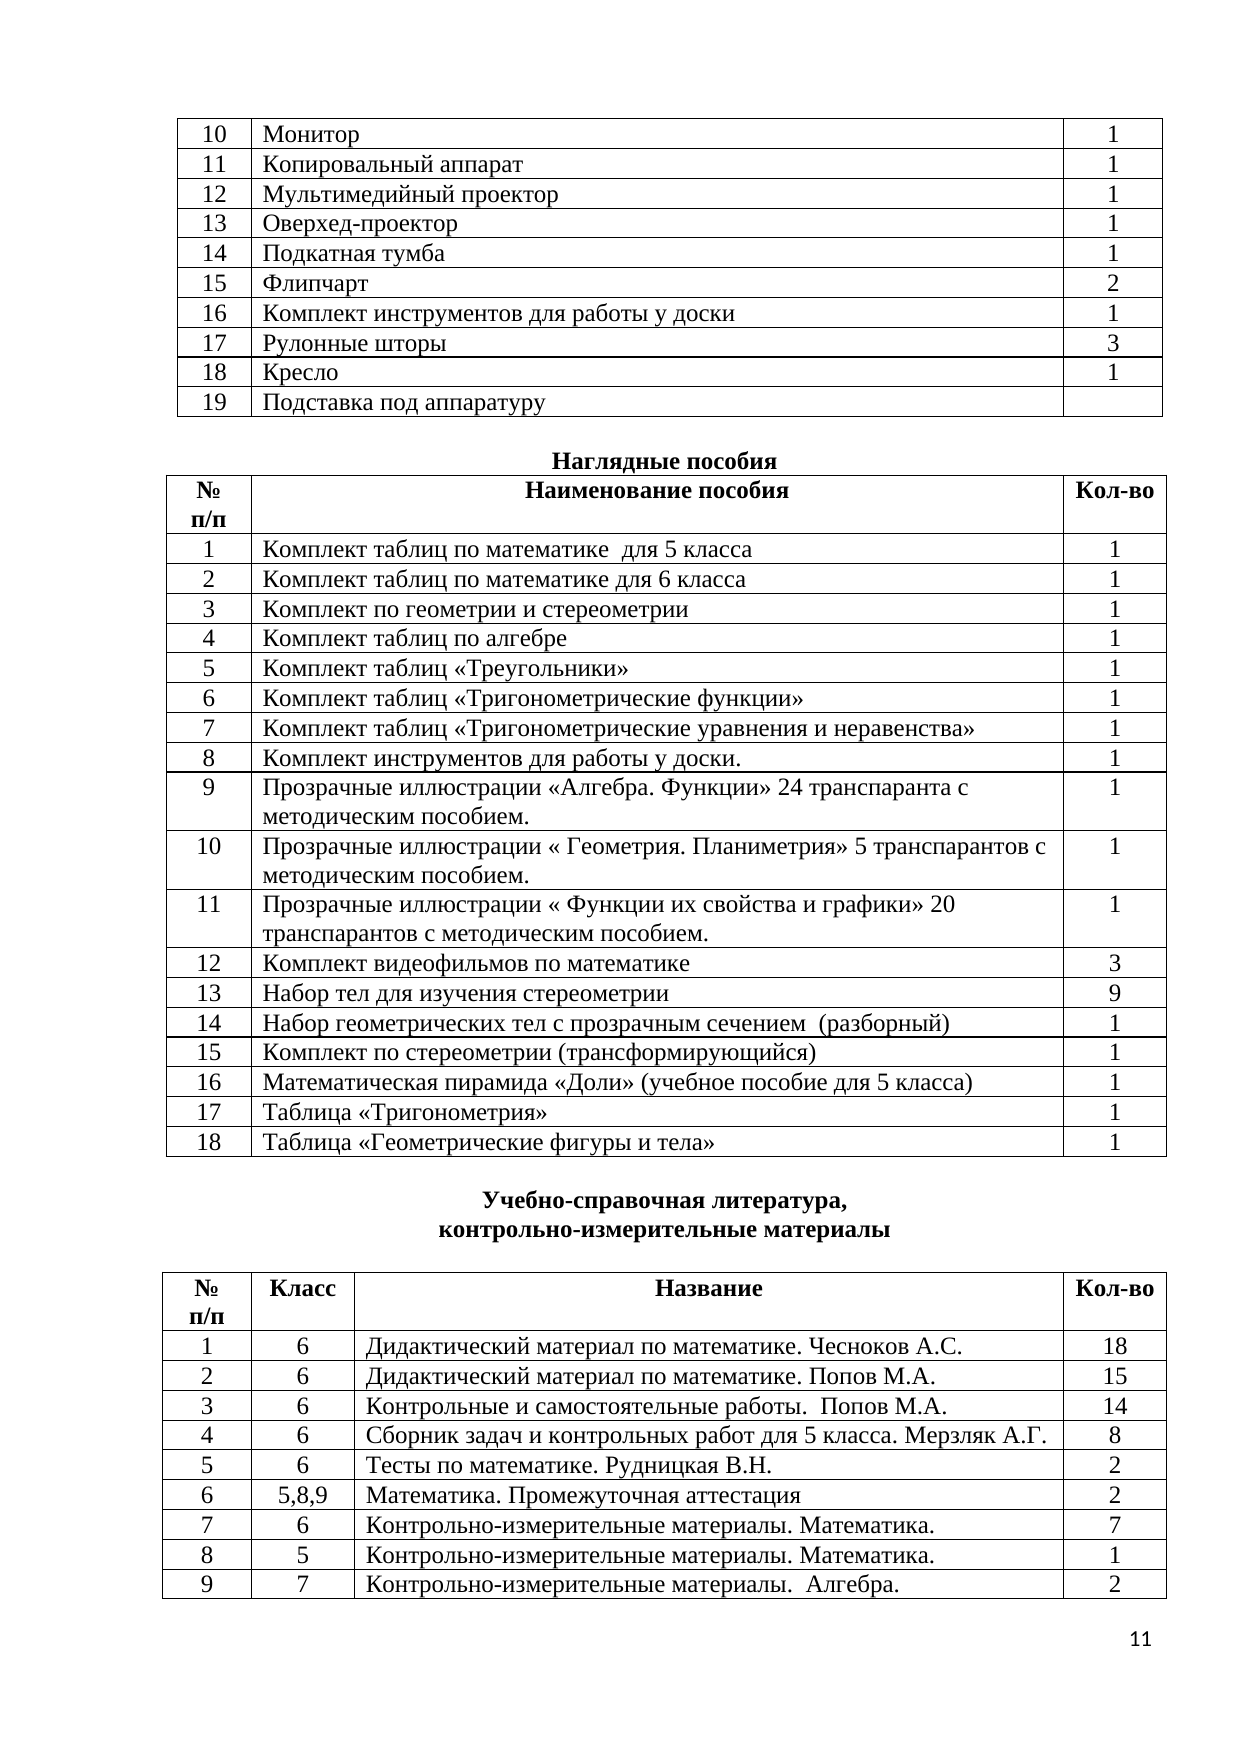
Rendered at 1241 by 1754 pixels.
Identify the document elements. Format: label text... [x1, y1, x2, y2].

table_cell 1 [163, 1331, 251, 1360]
table_cell 1 [1064, 1008, 1166, 1036]
table_cell Дидактический материал по математике. Чесноков А.С. [355, 1331, 1063, 1360]
table_cell 3 [1064, 948, 1166, 977]
table_cell Прозрачные иллюстрации «Алгебра. Функции» 24 транспаранта с методическим пособием. [252, 773, 1063, 830]
table_header № п/п [167, 476, 251, 533]
table_cell Кресло [252, 358, 1063, 386]
table_cell Комплект таблиц по алгебре [252, 624, 1063, 652]
table_cell 1 [1064, 179, 1162, 207]
table_cell Комплект инструментов для работы у доски [252, 298, 1063, 327]
table_cell 7 [167, 713, 251, 742]
table_cell 1 [1064, 534, 1166, 563]
text контрольно-измерительные материалы [177, 1214, 1152, 1243]
table_header Кол-во [1064, 476, 1166, 533]
table_cell Таблица «Тригонометрия» [252, 1097, 1063, 1126]
table_cell 6 [252, 1331, 354, 1360]
text Наглядные пособия [177, 446, 1152, 474]
table_cell 1 [1064, 594, 1166, 622]
table_cell 12 [178, 179, 251, 207]
table_cell 6 [163, 1480, 251, 1509]
table_cell Прозрачные иллюстрации « Функции их свойства и графики» 20 транспарантов с методическим пособием. [252, 890, 1063, 947]
table_cell 13 [178, 209, 251, 237]
table_header Название [355, 1273, 1063, 1330]
table_cell 9 [163, 1570, 251, 1598]
table_header Наименование пособия [252, 476, 1063, 533]
table_cell 1 [1064, 1067, 1166, 1096]
table_cell 12 [167, 948, 251, 977]
table_cell 7 [252, 1570, 354, 1598]
table_cell 7 [1064, 1510, 1166, 1539]
table_cell 1 [1064, 1038, 1166, 1066]
table_cell 1 [1064, 209, 1162, 237]
table_cell 16 [167, 1067, 251, 1096]
table_cell 17 [167, 1097, 251, 1126]
table_cell 6 [252, 1421, 354, 1449]
table_cell 18 [178, 358, 251, 386]
table_cell Контрольно-измерительные материалы. Алгебра. [355, 1570, 1063, 1598]
table_cell 3 [163, 1391, 251, 1419]
table_cell Набор геометрических тел с прозрачным сечением (разборный) [252, 1008, 1063, 1036]
table_cell 2 [167, 564, 251, 593]
table_cell 4 [163, 1421, 251, 1449]
table_cell Комплект видеофильмов по математике [252, 948, 1063, 977]
table_cell 9 [167, 773, 251, 830]
table_cell 5 [163, 1450, 251, 1479]
table_cell Флипчарт [252, 268, 1063, 297]
table_cell 8 [1064, 1421, 1166, 1449]
table_cell 1 [1064, 1127, 1166, 1156]
table_cell Контрольные и самостоятельные работы. Попов М.А. [355, 1391, 1063, 1419]
table_cell 9 [1064, 978, 1166, 1007]
table_cell 10 [167, 831, 251, 888]
table_cell Набор тел для изучения стереометрии [252, 978, 1063, 1007]
table_cell 5,8,9 [252, 1480, 354, 1509]
table_header Класс [252, 1273, 354, 1330]
table_cell 11 [167, 890, 251, 947]
table_cell Комплект таблиц по математике для 5 класса [252, 534, 1063, 563]
table_cell Таблица «Геометрические фигуры и тела» [252, 1127, 1063, 1156]
table_cell 4 [167, 624, 251, 652]
table_cell [1064, 387, 1162, 416]
table_cell 19 [178, 387, 251, 416]
table_cell 1 [1064, 149, 1162, 178]
table_cell 10 [178, 119, 251, 148]
table_cell 18 [167, 1127, 251, 1156]
table_cell 14 [167, 1008, 251, 1036]
table_cell 1 [1064, 713, 1166, 742]
table_cell 6 [252, 1361, 354, 1390]
table_cell 15 [178, 268, 251, 297]
table_cell 18 [1064, 1331, 1166, 1360]
table_cell Математика. Промежуточная аттестация [355, 1480, 1063, 1509]
table_cell 6 [252, 1510, 354, 1539]
table_cell 1 [167, 534, 251, 563]
table_cell 1 [1064, 119, 1162, 148]
table_cell 1 [1064, 1097, 1166, 1126]
table_cell Рулонные шторы [252, 328, 1063, 356]
table_cell 14 [1064, 1391, 1166, 1419]
table_cell 16 [178, 298, 251, 327]
table_cell Комплект таблиц по математике для 6 класса [252, 564, 1063, 593]
table_cell Монитор [252, 119, 1063, 148]
table_cell 1 [1064, 358, 1162, 386]
table_cell 1 [1064, 564, 1166, 593]
table_cell 1 [1064, 298, 1162, 327]
table_cell Комплект по стереометрии (трансформирующийся) [252, 1038, 1063, 1066]
table_cell Прозрачные иллюстрации « Геометрия. Планиметрия» 5 транспарантов с методическим пособием. [252, 831, 1063, 888]
table_cell Оверхед-проектор [252, 209, 1063, 237]
table_cell Математическая пирамида «Доли» (учебное пособие для 5 класса) [252, 1067, 1063, 1096]
text Учебно-справочная литература, [177, 1185, 1152, 1214]
table_cell Комплект таблиц «Тригонометрические функции» [252, 683, 1063, 712]
table_cell Контрольно-измерительные материалы. Математика. [355, 1510, 1063, 1539]
table_cell Комплект таблиц «Тригонометрические уравнения и неравенства» [252, 713, 1063, 742]
table_cell 1 [1064, 624, 1166, 652]
table_cell 15 [1064, 1361, 1166, 1390]
table_cell 1 [1064, 773, 1166, 830]
table_cell 1 [1064, 1540, 1166, 1568]
table_cell Подставка под аппаратуру [252, 387, 1063, 416]
table_cell 6 [252, 1450, 354, 1479]
table_header № п/п [163, 1273, 251, 1330]
table_cell 5 [252, 1540, 354, 1568]
table_cell 6 [252, 1391, 354, 1419]
table_cell 2 [1064, 1480, 1166, 1509]
table_cell 11 [178, 149, 251, 178]
table_cell Подкатная тумба [252, 238, 1063, 267]
table_cell 1 [1064, 238, 1162, 267]
table_cell 1 [1064, 653, 1166, 682]
table_cell Комплект по геометрии и стереометрии [252, 594, 1063, 622]
table_cell Дидактический материал по математике. Попов М.А. [355, 1361, 1063, 1390]
table_cell Сборник задач и контрольных работ для 5 класса. Мерзляк А.Г. [355, 1421, 1063, 1449]
table_cell Копировальный аппарат [252, 149, 1063, 178]
table_cell Комплект таблиц «Треугольники» [252, 653, 1063, 682]
table_cell 1 [1064, 743, 1166, 771]
table_cell Контрольно-измерительные материалы. Математика. [355, 1540, 1063, 1568]
table_cell 5 [167, 653, 251, 682]
table_cell Мультимедийный проектор [252, 179, 1063, 207]
table_cell 2 [163, 1361, 251, 1390]
table_cell 8 [167, 743, 251, 771]
table_cell Тесты по математике. Рудницкая В.Н. [355, 1450, 1063, 1479]
table_cell 3 [167, 594, 251, 622]
table_cell 8 [163, 1540, 251, 1568]
table_header Кол-во [1064, 1273, 1166, 1330]
table_cell 1 [1064, 890, 1166, 947]
table_cell 1 [1064, 683, 1166, 712]
table_cell 1 [1064, 831, 1166, 888]
table_cell 17 [178, 328, 251, 356]
table_cell 3 [1064, 328, 1162, 356]
table_cell 13 [167, 978, 251, 1007]
table_cell 7 [163, 1510, 251, 1539]
table_cell 15 [167, 1038, 251, 1066]
table_cell 14 [178, 238, 251, 267]
table_cell 2 [1064, 1450, 1166, 1479]
table_cell 2 [1064, 268, 1162, 297]
table_cell Комплект инструментов для работы у доски. [252, 743, 1063, 771]
table_cell 2 [1064, 1570, 1166, 1598]
table_cell 6 [167, 683, 251, 712]
